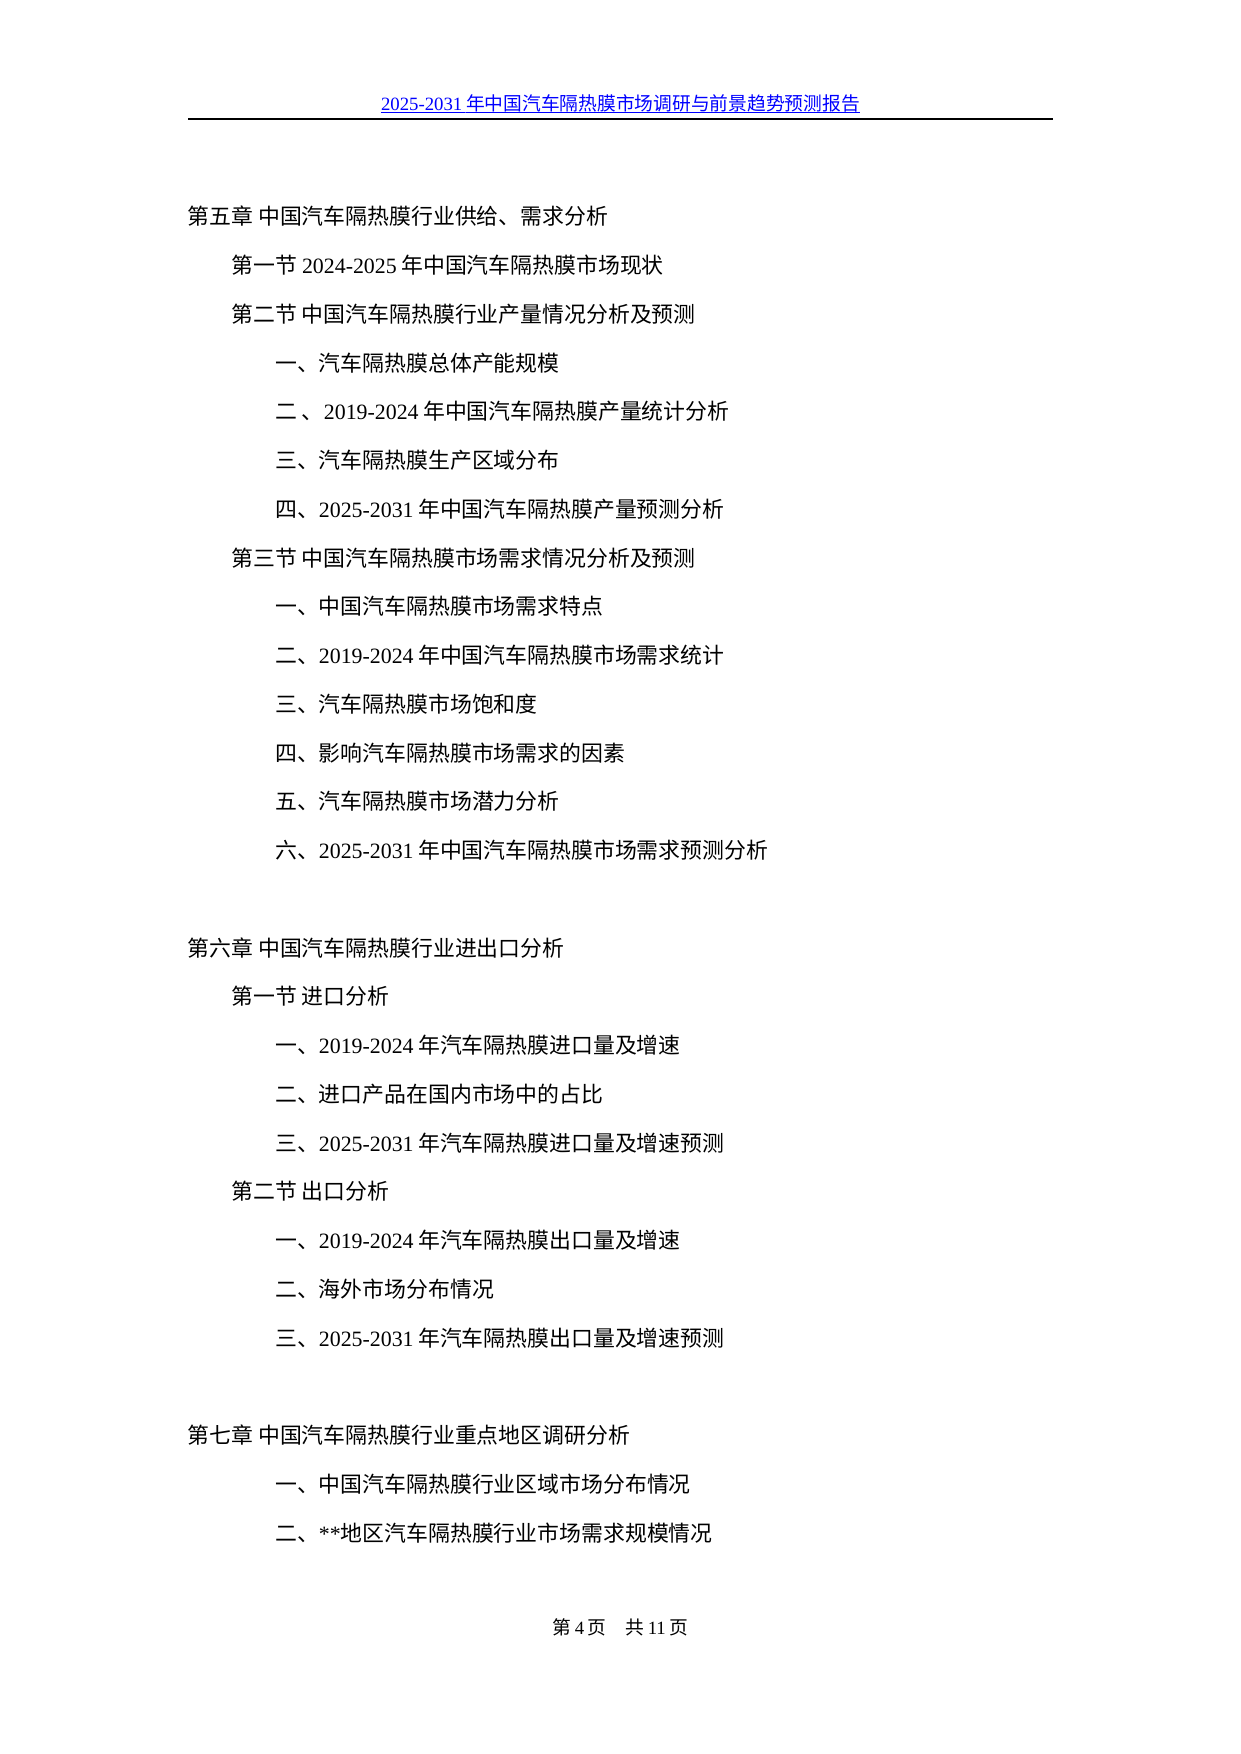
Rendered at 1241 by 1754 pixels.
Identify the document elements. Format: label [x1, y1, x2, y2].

text [187, 150, 1053, 1548]
